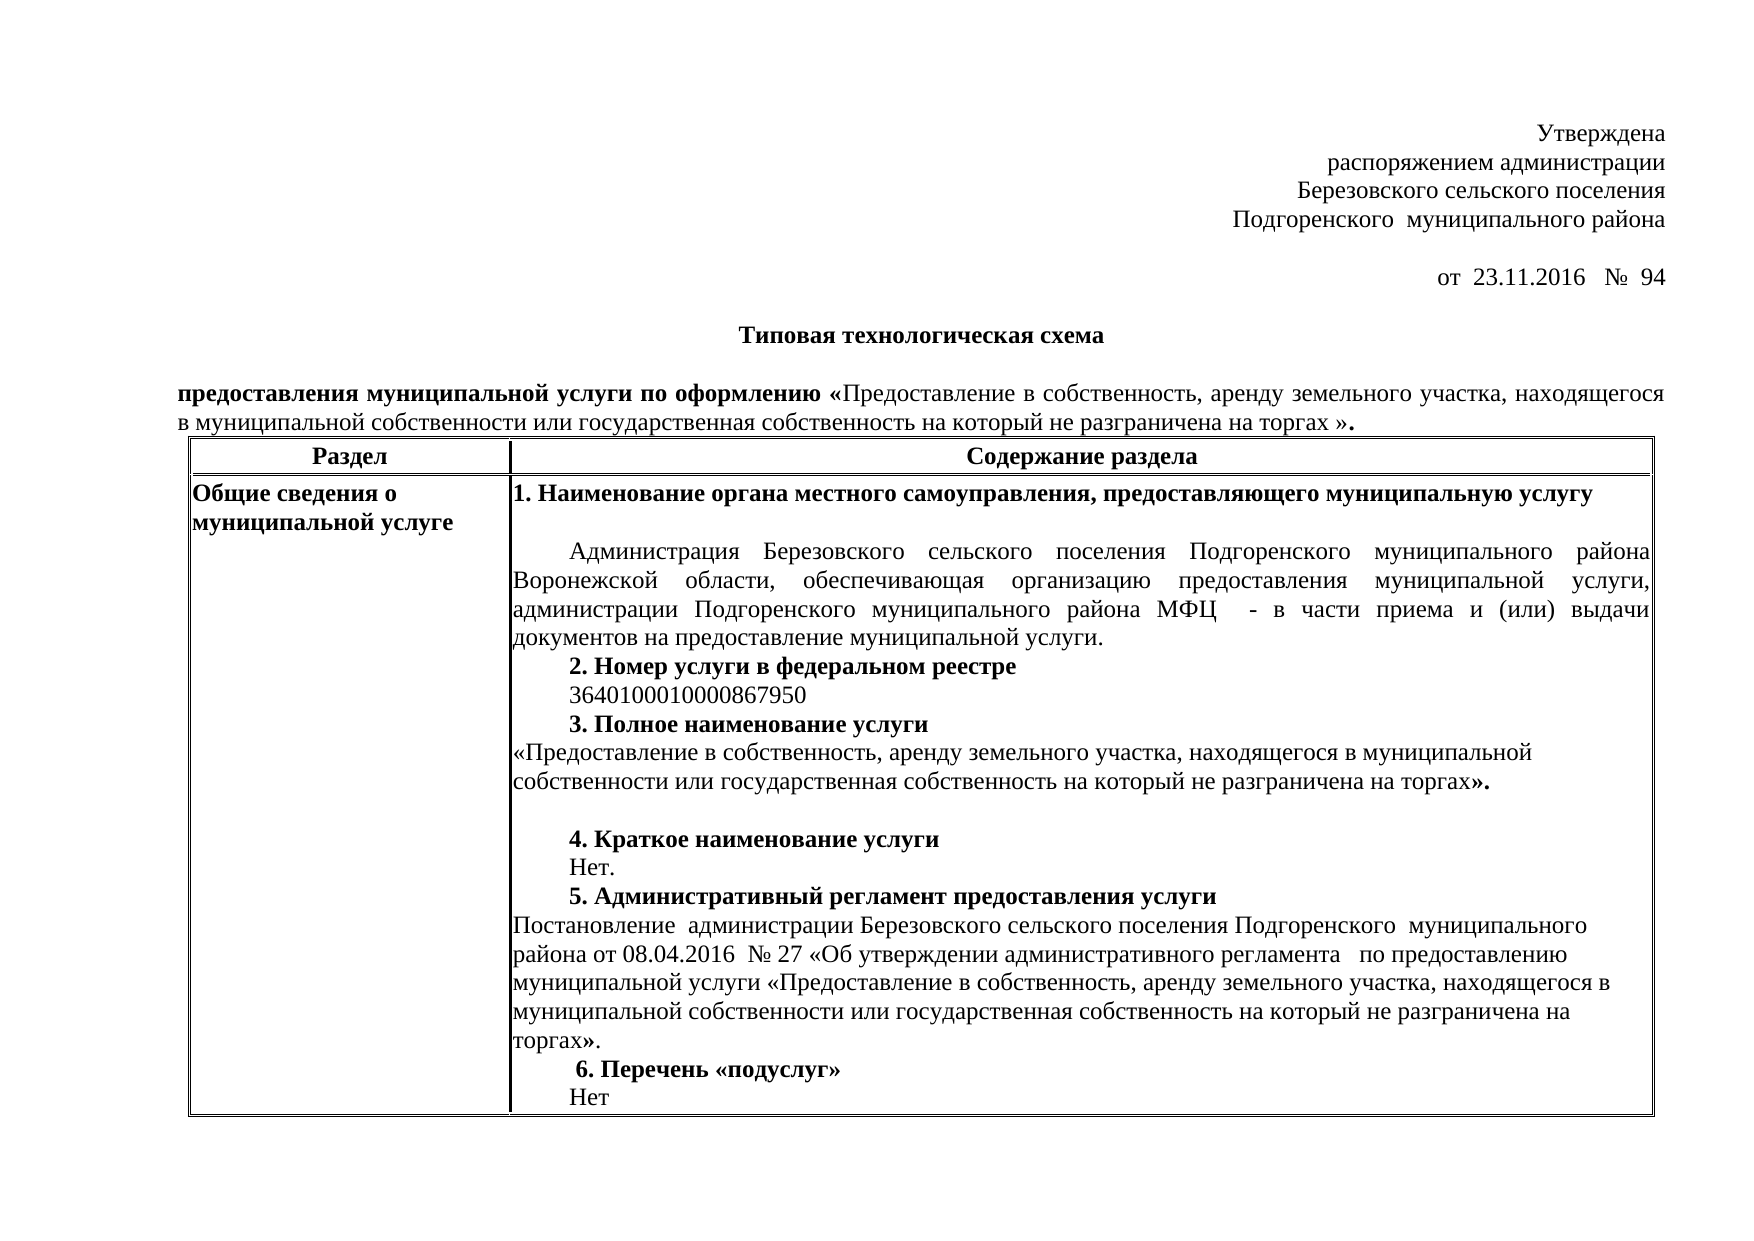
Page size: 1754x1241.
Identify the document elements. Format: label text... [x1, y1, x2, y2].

table_header Раздел [189, 437, 510, 473]
text Березовского сельского поселения [177, 176, 1665, 204]
text Подгоренского муниципального района [177, 204, 1665, 233]
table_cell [510, 473, 1653, 1114]
table_cell Общие сведения о муниципальной услуге [189, 473, 510, 1114]
text предоставления муниципальной услуги по оформлению «Предоставление в собственность, аренду земельного участка, находящегося в муниципальной собственности или государственная собственность на который не разграничена на торгах ». [177, 378, 1665, 436]
text от 23.11.2016 № 94 [177, 262, 1665, 291]
text Типовая технологическая схема [177, 320, 1665, 349]
text Утверждена [177, 118, 1665, 147]
text распоряжением администрации [177, 147, 1665, 176]
table_header Содержание раздела [510, 439, 1652, 473]
